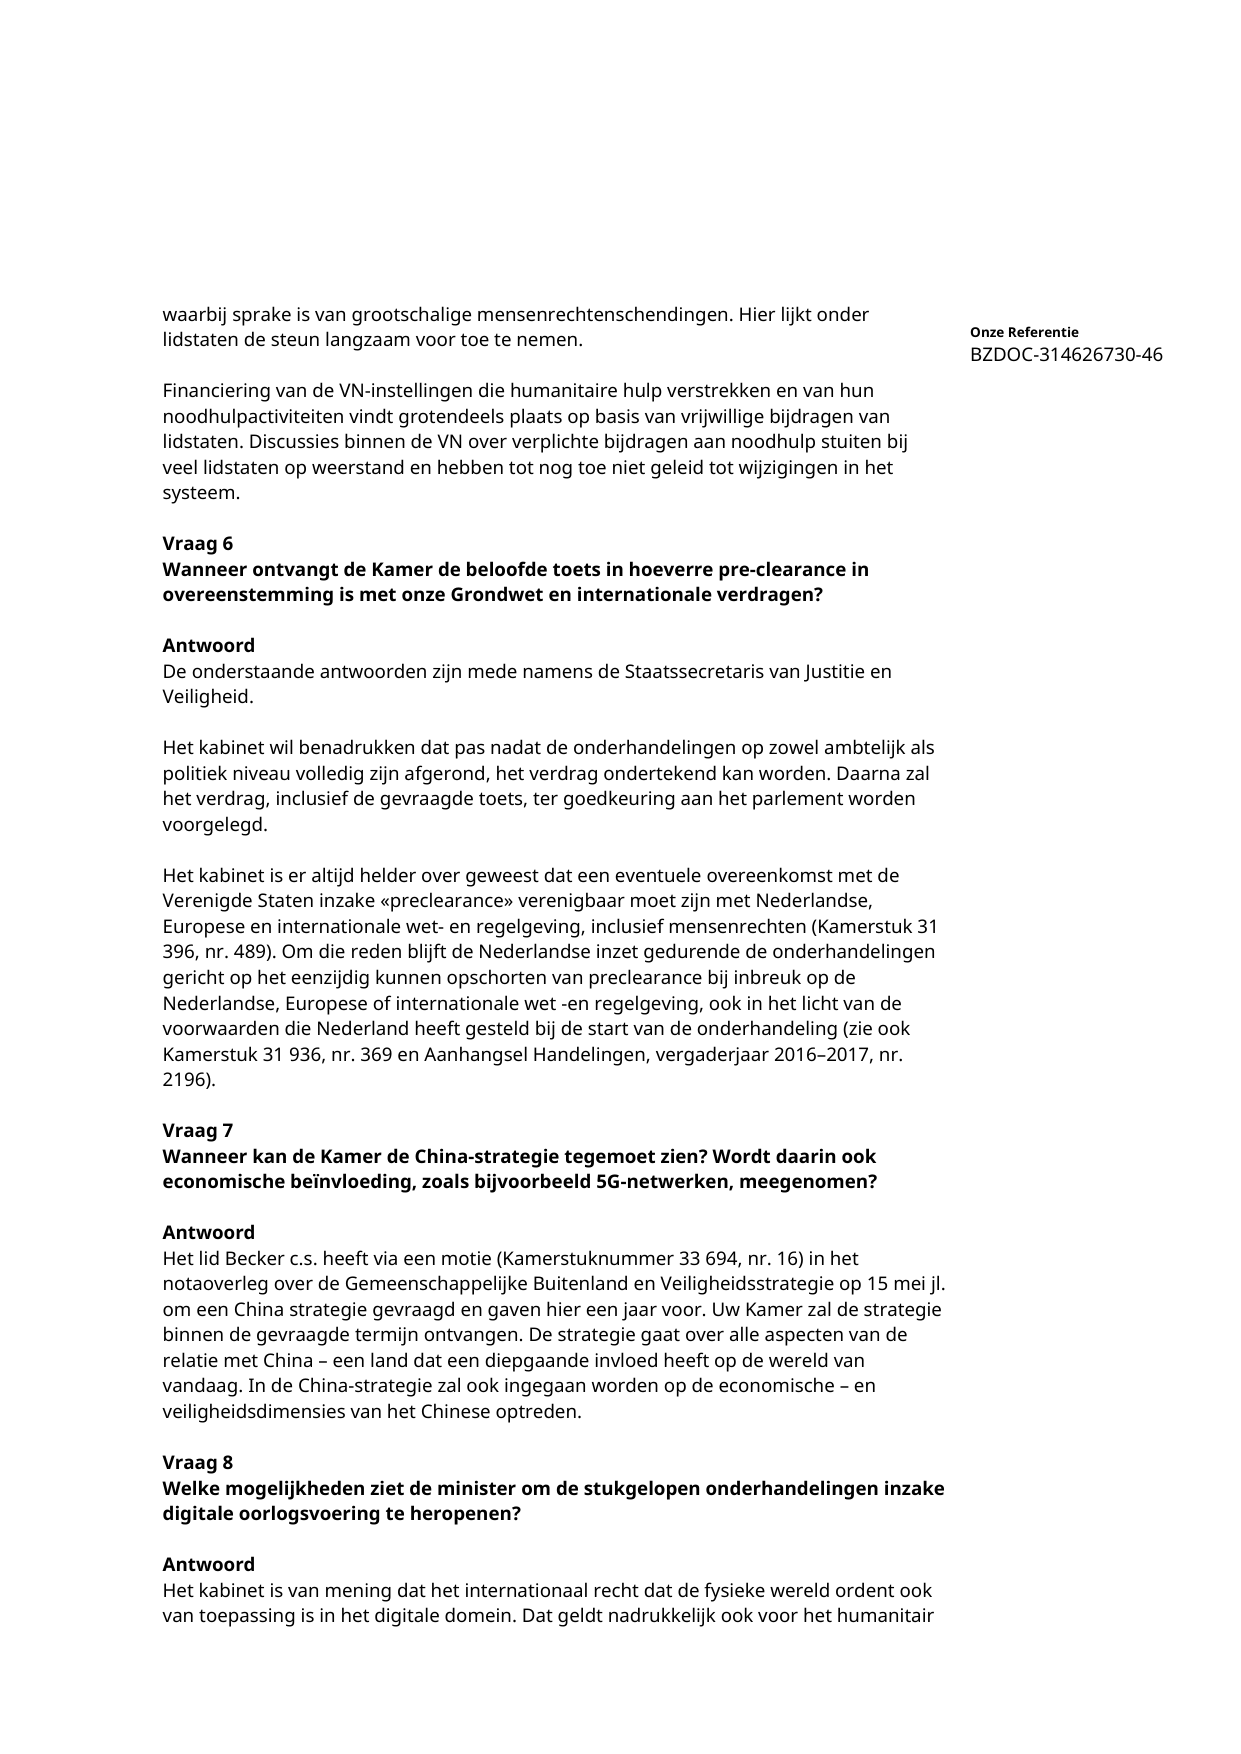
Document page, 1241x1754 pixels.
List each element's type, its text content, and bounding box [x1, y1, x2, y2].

text Vraag 7 Wanneer kan de Kamer de China-strategie tegemoet zien? Wordt daarin ook economische beïnvloeding, zoals bijvoorbeeld 5G-netwerken, meegenomen? [162, 1117, 947, 1194]
text Het lid Becker c.s. heeft via een motie (Kamerstuknummer 33 694, nr. 16) in het notaoverleg over de Gemeenschappelijke Buitenland en Veiligheidsstrategie op 15 mei jl. om een China strategie gevraagd en gaven hier een jaar voor. Uw Kamer zal de strategie binnen de gevraagde termijn ontvangen. De strategie gaat over alle aspecten van de relatie met China – een land dat een diepgaande invloed heeft op de wereld van vandaag. In de China-strategie zal ook ingegaan worden op de economische – en veiligheidsdimensies van het Chinese optreden. [162, 1245, 947, 1424]
text De onderstaande antwoorden zijn mede namens de Staatssecretaris van Justitie en Veiligheid. [162, 658, 947, 709]
text Het kabinet wil benadrukken dat pas nadat de onderhandelingen op zowel ambtelijk als politiek niveau volledig zijn afgerond, het verdrag ondertekend kan worden. Daarna zal het verdrag, inclusief de gevraagde toets, ter goedkeuring aan het parlement worden voorgelegd. [162, 735, 947, 837]
text Financiering van de VN-instellingen die humanitaire hulp verstrekken en van hun noodhulpactiviteiten vindt grotendeels plaats op basis van vrijwillige bijdragen van lidstaten. Discussies binnen de VN over verplichte bijdragen aan noodhulp stuiten bij veel lidstaten op weerstand en hebben tot nog toe niet geleid tot wijzigingen in het systeem. [162, 377, 947, 505]
text Wanneer ontvangt de Kamer de beloofde toets in hoeverre pre-clearance in overeenstemming is met onze Grondwet en internationale verdragen? [162, 556, 947, 607]
text Het kabinet is er altijd helder over geweest dat een eventuele overeenkomst met de Verenigde Staten inzake «preclearance» verenigbaar moet zijn met Nederlandse, Europese en internationale wet- en regelgeving, inclusief mensenrechten (Kamerstuk 31 396, nr. 489). Om die reden blijft de Nederlandse inzet gedurende de onderhandelingen gericht op het eenzijdig kunnen opschorten van preclearance bij inbreuk op de Nederlandse, Europese of internationale wet -en regelgeving, ook in het licht van de voorwaarden die Nederland heeft gesteld bij de start van de onderhandeling (zie ook Kamerstuk 31 936, nr. 369 en Aanhangsel Handelingen, vergaderjaar 2016–2017, nr. 2196). [162, 862, 947, 1092]
text Antwoord [162, 1219, 947, 1245]
text Vraag 6 [162, 531, 947, 556]
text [162, 1577, 947, 1628]
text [162, 301, 947, 352]
text Vraag 8 [162, 1449, 947, 1475]
text Welke mogelijkheden ziet de minister om de stukgelopen onderhandelingen inzake digitale oorlogsvoering te heropenen? [162, 1475, 947, 1526]
text Antwoord [162, 1551, 947, 1577]
text Antwoord [162, 633, 947, 658]
